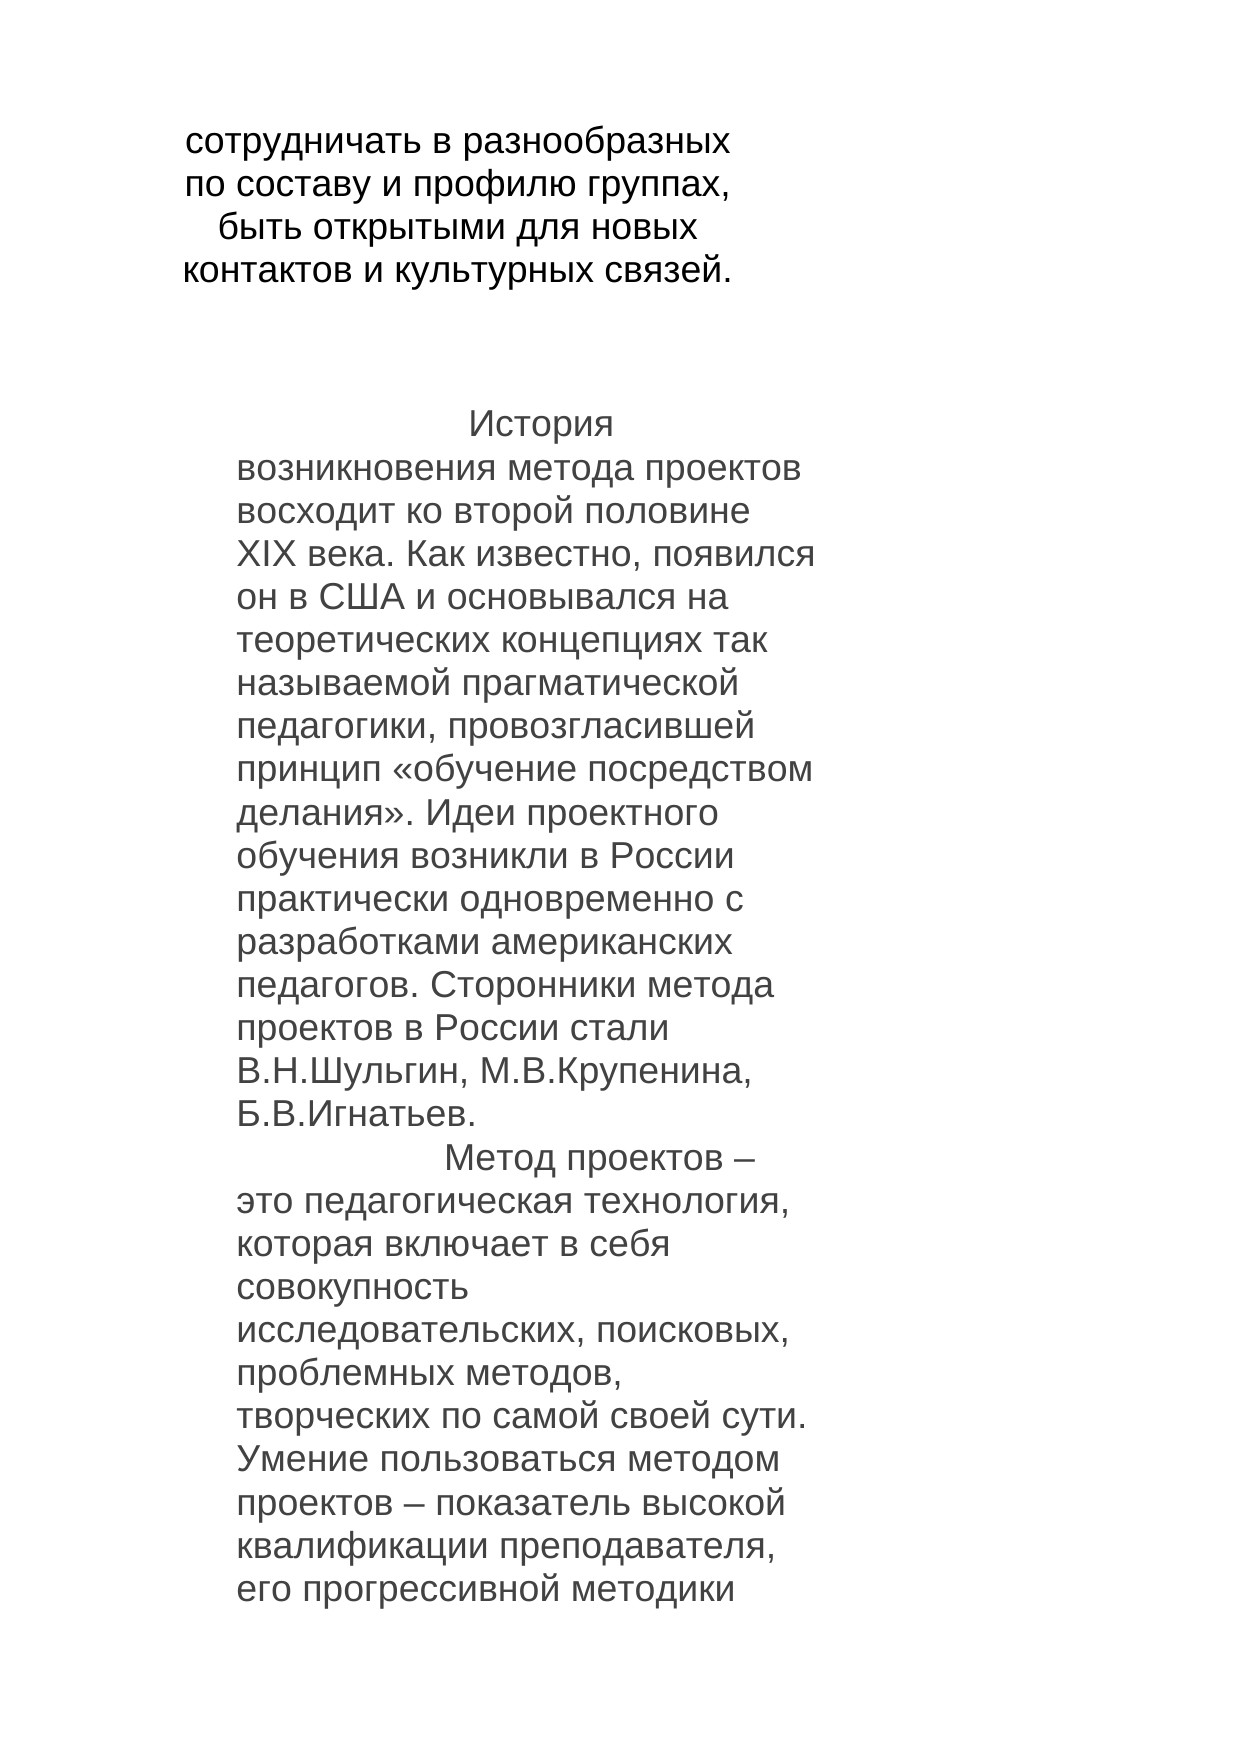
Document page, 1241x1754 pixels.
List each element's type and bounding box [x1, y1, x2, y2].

text [177, 402, 816, 1609]
text [177, 118, 738, 291]
